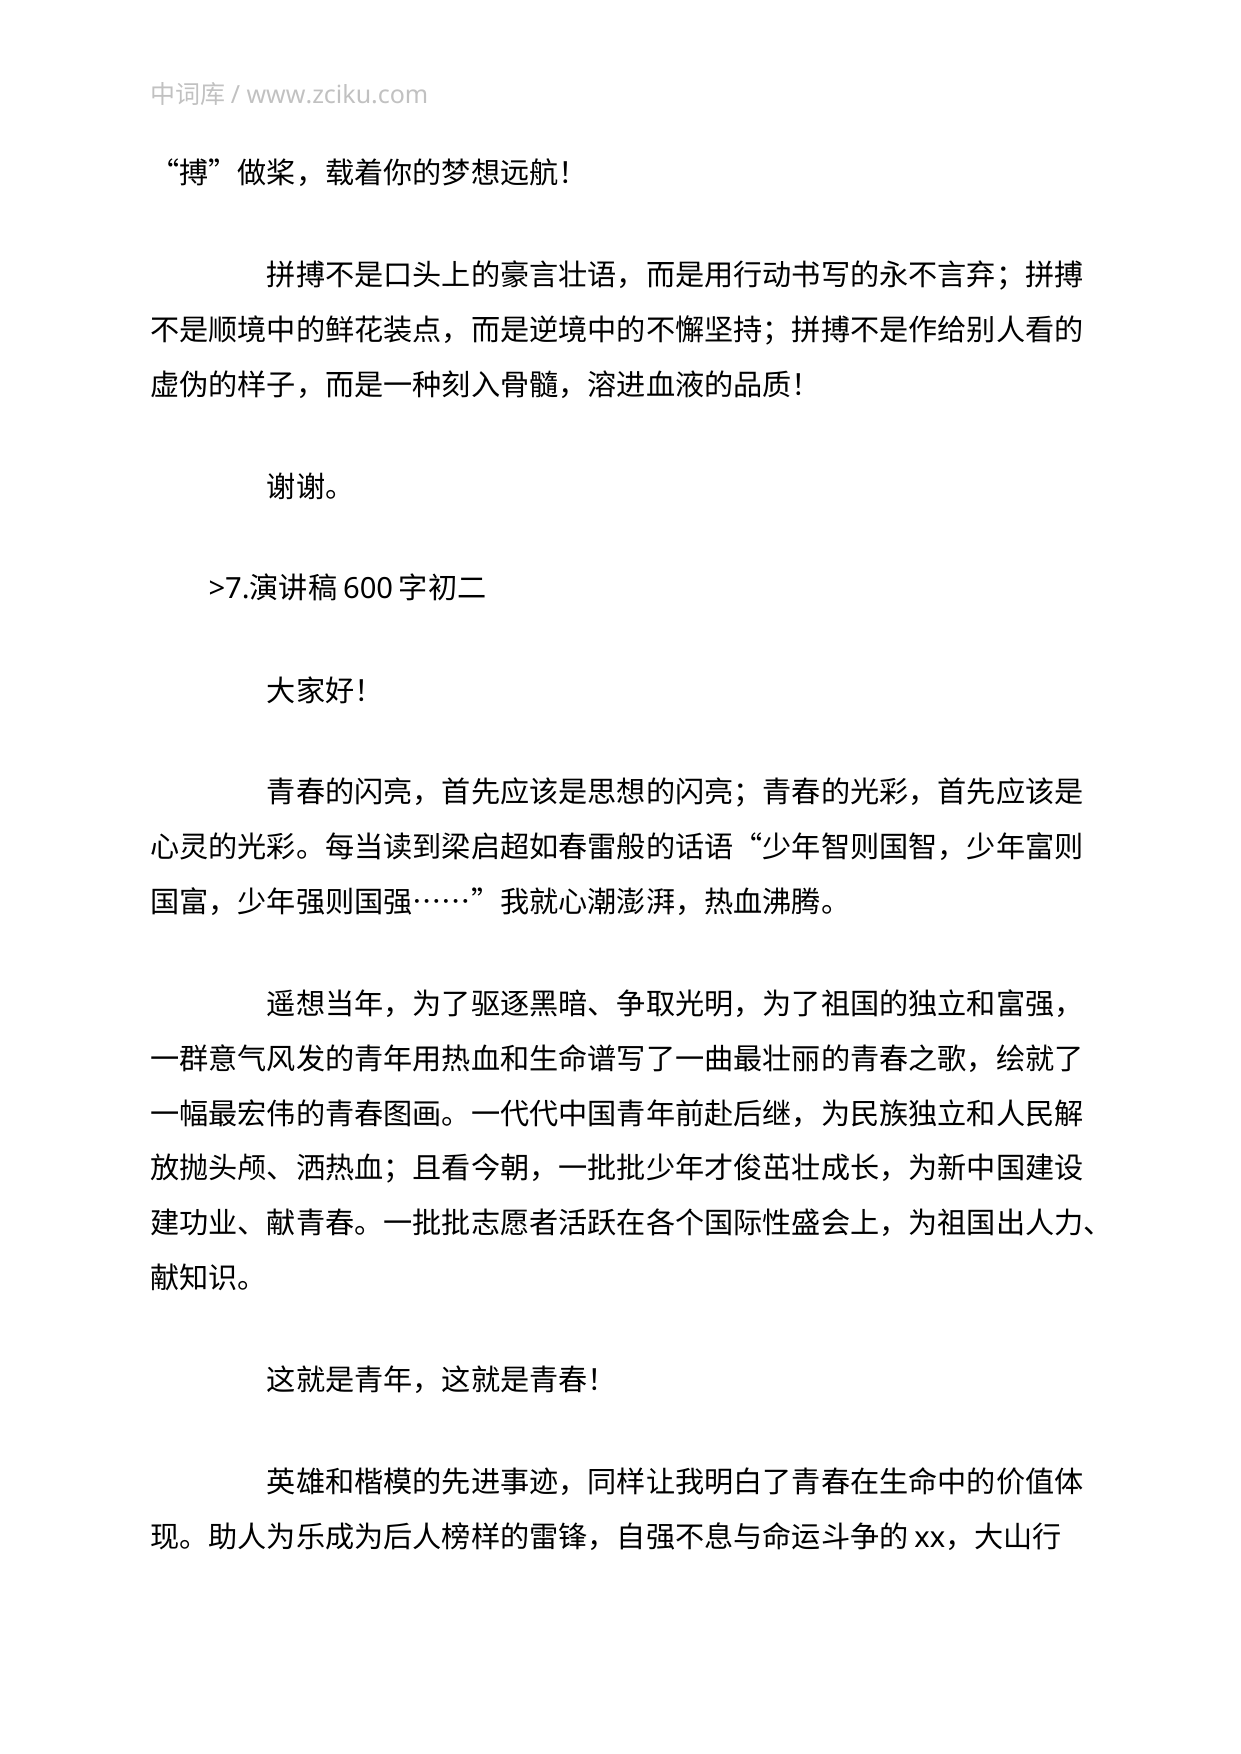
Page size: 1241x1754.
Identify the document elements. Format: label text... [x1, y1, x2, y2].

text >7.演讲稿600字初二 [150, 565, 1090, 607]
text 遥想当年，为了驱逐黑暗、争取光明，为了祖国的独立和富强，一群意气风发的青年用热血和生命谱写了一曲最壮丽的青春之歌，绘就了一幅最宏伟的青春图画。一代代中国青年前赴后继，为民族独立和人民解放抛头颅、洒热血；且看今朝，一批批少年才俊茁壮成长，为新中国建设建功业、献青春。一批批志愿者活跃在各个国际性盛会上，为祖国出人力、献知识。 [150, 980, 1090, 1297]
text 这就是青年，这就是青春！ [150, 1357, 1090, 1399]
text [150, 150, 1090, 192]
text 谢谢。 [150, 463, 1090, 506]
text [150, 1458, 1090, 1556]
text 大家好！ [150, 667, 1090, 709]
text 拼搏不是口头上的豪言壮语，而是用行动书写的永不言弃；拼搏不是顺境中的鲜花装点，而是逆境中的不懈坚持；拼搏不是作给别人看的虚伪的样子，而是一种刻入骨髓，溶进血液的品质！ [150, 252, 1090, 404]
text 青春的闪亮，首先应该是思想的闪亮；青春的光彩，首先应该是心灵的光彩。每当读到梁启超如春雷般的话语“少年智则国智，少年富则国富，少年强则国强……”我就心潮澎湃，热血沸腾。 [150, 769, 1090, 921]
